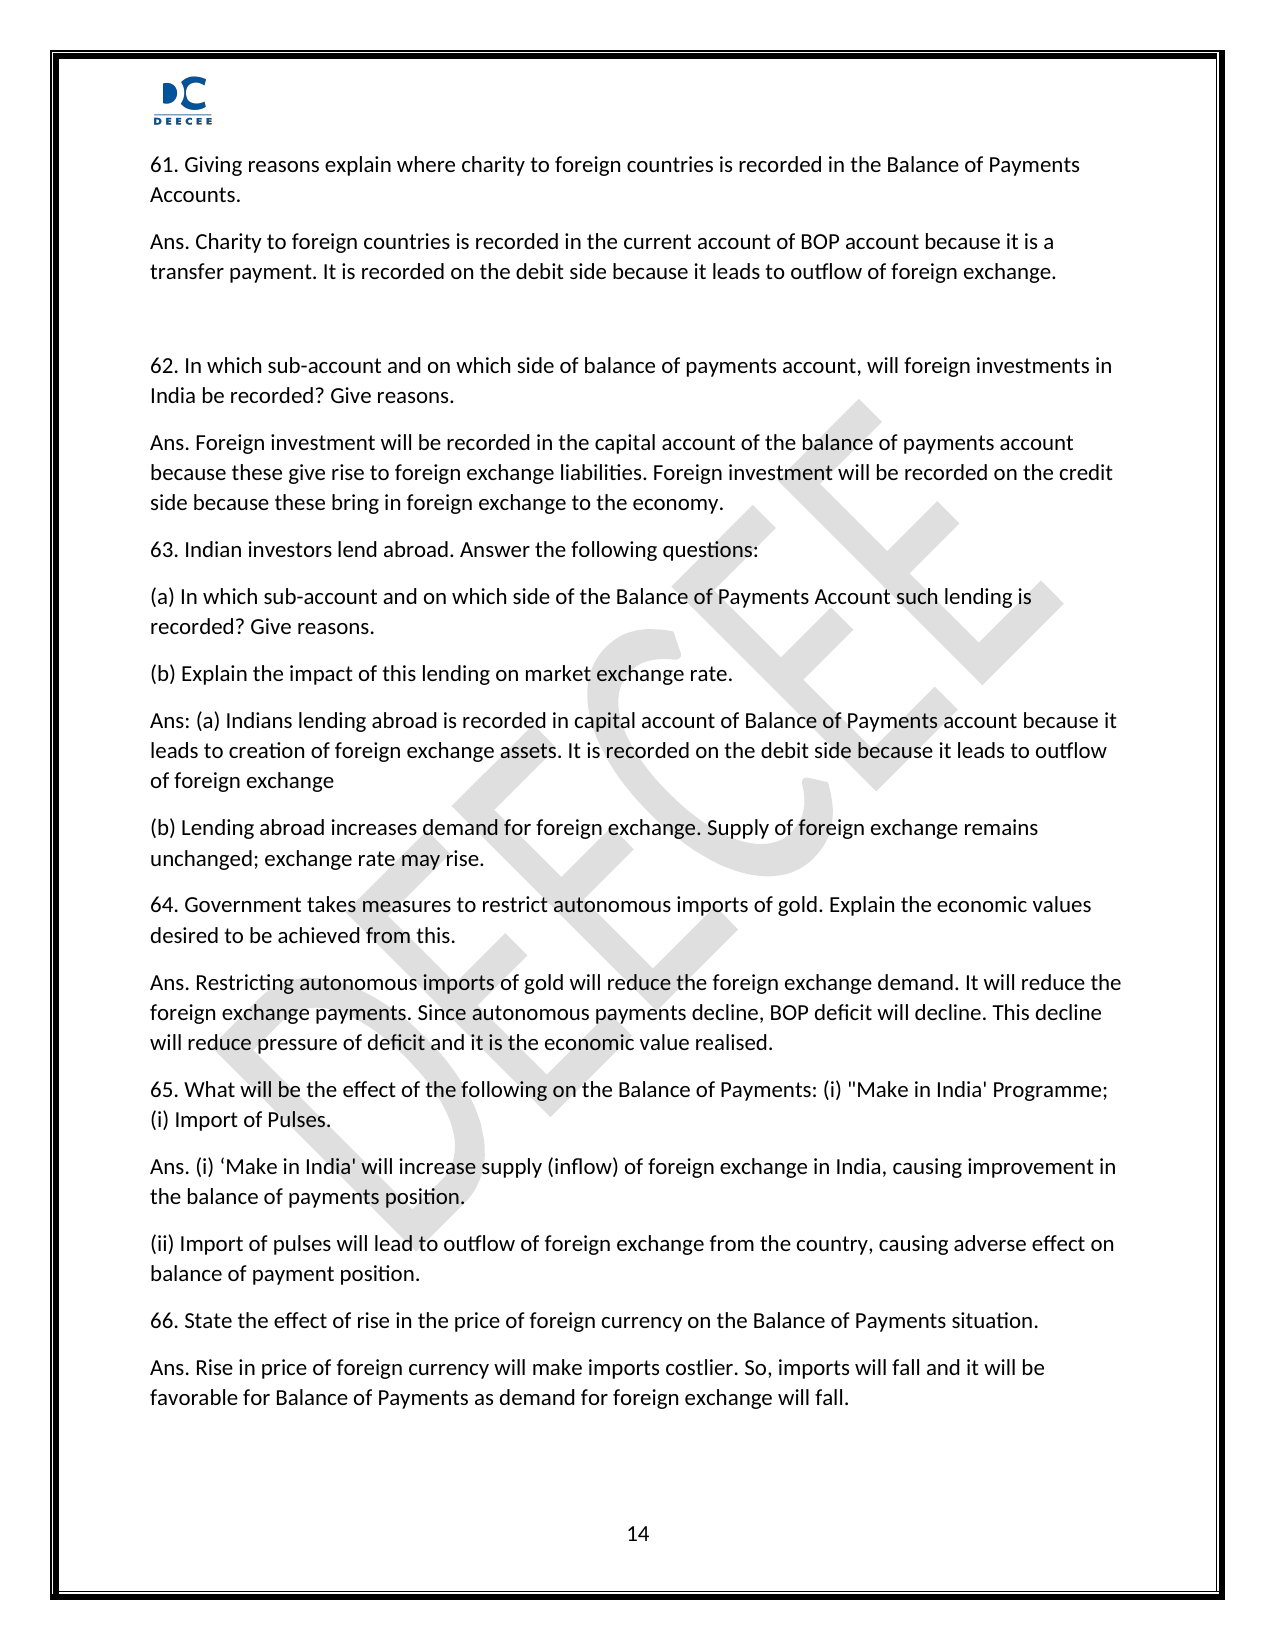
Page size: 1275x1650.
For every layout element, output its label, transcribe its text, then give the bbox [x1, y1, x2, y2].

text 63. Indian investors lend abroad. Answer the following questions: [150, 535, 1125, 563]
text Ans. Rise in price of foreign currency will make imports costlier. So, imports will fall and it will be favorable for Balance of Payments as demand for foreign exchange will fall. [150, 1353, 1125, 1411]
text 64. Government takes measures to restrict autonomous imports of gold. Explain the economic values desired to be achieved from this. [150, 891, 1125, 949]
text Ans. Foreign investment will be recorded in the capital account of the balance of payments account because these give rise to foreign exchange liabilities. Foreign investment will be recorded on the credit side because these bring in foreign exchange to the economy. [150, 428, 1125, 517]
text (b) Explain the impact of this lending on market exchange rate. [150, 659, 1125, 687]
text 61. Giving reasons explain where charity to foreign countries is recorded in the Balance of Payments Accounts. [150, 150, 1125, 208]
text Ans. (i) ‘Make in India' will increase supply (inflow) of foreign exchange in India, causing improvement in the balance of payments position. [150, 1152, 1125, 1210]
text (b) Lending abroad increases demand for foreign exchange. Supply of foreign exchange remains unchanged; exchange rate may rise. [150, 813, 1125, 872]
picture [150, 75, 218, 134]
text 66. State the effect of rise in the price of foreign currency on the Balance of Payments situation. [150, 1306, 1125, 1334]
text Ans. Restricting autonomous imports of gold will reduce the foreign exchange demand. It will reduce the foreign exchange payments. Since autonomous payments decline, BOP deficit will decline. This decline will reduce pressure of deficit and it is the economic value realised. [150, 968, 1125, 1056]
text (a) In which sub-account and on which side of the Balance of Payments Account such lending is recorded? Give reasons. [150, 582, 1125, 641]
text 65. What will be the effect of the following on the Balance of Payments: (i) "Make in India' Programme; (i) Import of Pulses. [150, 1075, 1125, 1133]
text 62. In which sub-account and on which side of balance of payments account, will foreign investments in India be recorded? Give reasons. [150, 351, 1125, 409]
text Ans. Charity to foreign countries is recorded in the current account of BOP account because it is a transfer payment. It is recorded on the debit side because it leads to outflow of foreign exchange. [150, 227, 1125, 285]
text Ans: (a) Indians lending abroad is recorded in capital account of Balance of Payments account because it leads to creation of foreign exchange assets. It is recorded on the debit side because it leads to outflow of foreign exchange [150, 706, 1125, 795]
text (ii) Import of pulses will lead to outflow of foreign exchange from the country, causing adverse effect on balance of payment position. [150, 1229, 1125, 1287]
